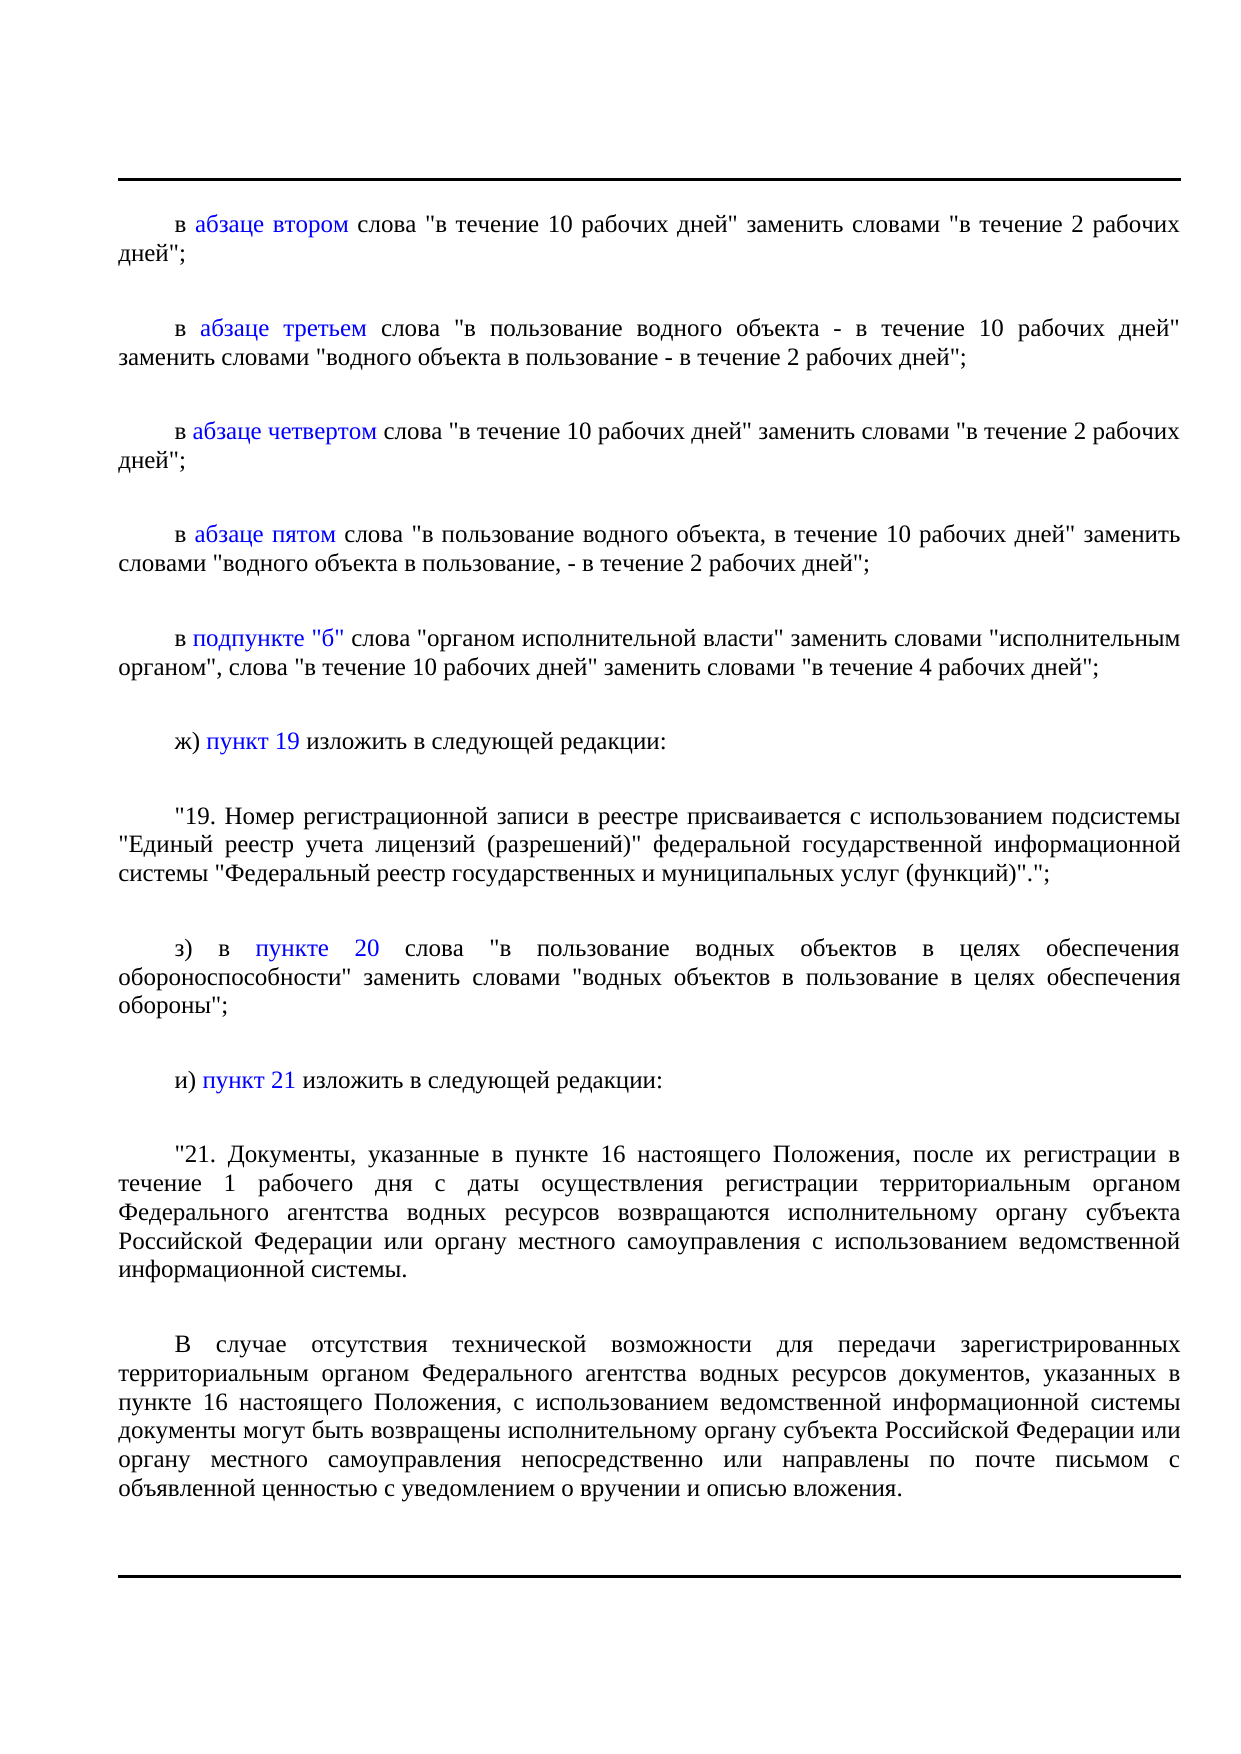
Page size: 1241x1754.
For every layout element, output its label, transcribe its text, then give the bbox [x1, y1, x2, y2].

text В случае отсутствия технической возможности для передачи зарегистрированных территориальным органом Федерального агентства водных ресурсов документов, указанных в пункте 16 настоящего Положения, с использованием ведомственной информационной системы документы могут быть возвращены исполнительному органу субъекта Российской Федерации или органу местного самоуправления непосредственно или направлены по почте письмом с объявленной ценностью с уведомлением о вручении и описью вложения. [118, 1329, 1181, 1502]
text ж) пункт 19 изложить в следующей редакции: [118, 726, 1181, 755]
text в абзаце втором слова "в течение 10 рабочих дней" заменить словами "в течение 2 рабочих дней"; [118, 209, 1181, 267]
text в абзаце пятом слова "в пользование водного объекта, в течение 10 рабочих дней" заменить словами "водного объекта в пользование, - в течение 2 рабочих дней"; [118, 519, 1181, 577]
text и) пункт 21 изложить в следующей редакции: [118, 1065, 1181, 1094]
text "19. Номер регистрационной записи в реестре присваивается с использованием подсистемы "Единый реестр учета лицензий (разрешений)" федеральной государственной информационной системы "Федеральный реестр государственных и муниципальных услуг (функций)"."; [118, 801, 1181, 887]
text з) в пункте 20 слова "в пользование водных объектов в целях обеспечения обороноспособности" заменить словами "водных объектов в пользование в целях обеспечения обороны"; [118, 933, 1181, 1019]
text в абзаце третьем слова "в пользование водного объекта - в течение 10 рабочих дней" заменить словами "водного объекта в пользование - в течение 2 рабочих дней"; [118, 313, 1181, 370]
text в подпункте "б" слова "органом исполнительной власти" заменить словами "исполнительным органом", слова "в течение 10 рабочих дней" заменить словами "в течение 4 рабочих дней"; [118, 623, 1181, 680]
text в абзаце четвертом слова "в течение 10 рабочих дней" заменить словами "в течение 2 рабочих дней"; [118, 416, 1181, 474]
text "21. Документы, указанные в пункте 16 настоящего Положения, после их регистрации в течение 1 рабочего дня с даты осуществления регистрации территориальным органом Федерального агентства водных ресурсов возвращаются исполнительному органу субъекта Российской Федерации или органу местного самоуправления с использованием ведомственной информационной системы. [118, 1139, 1181, 1283]
